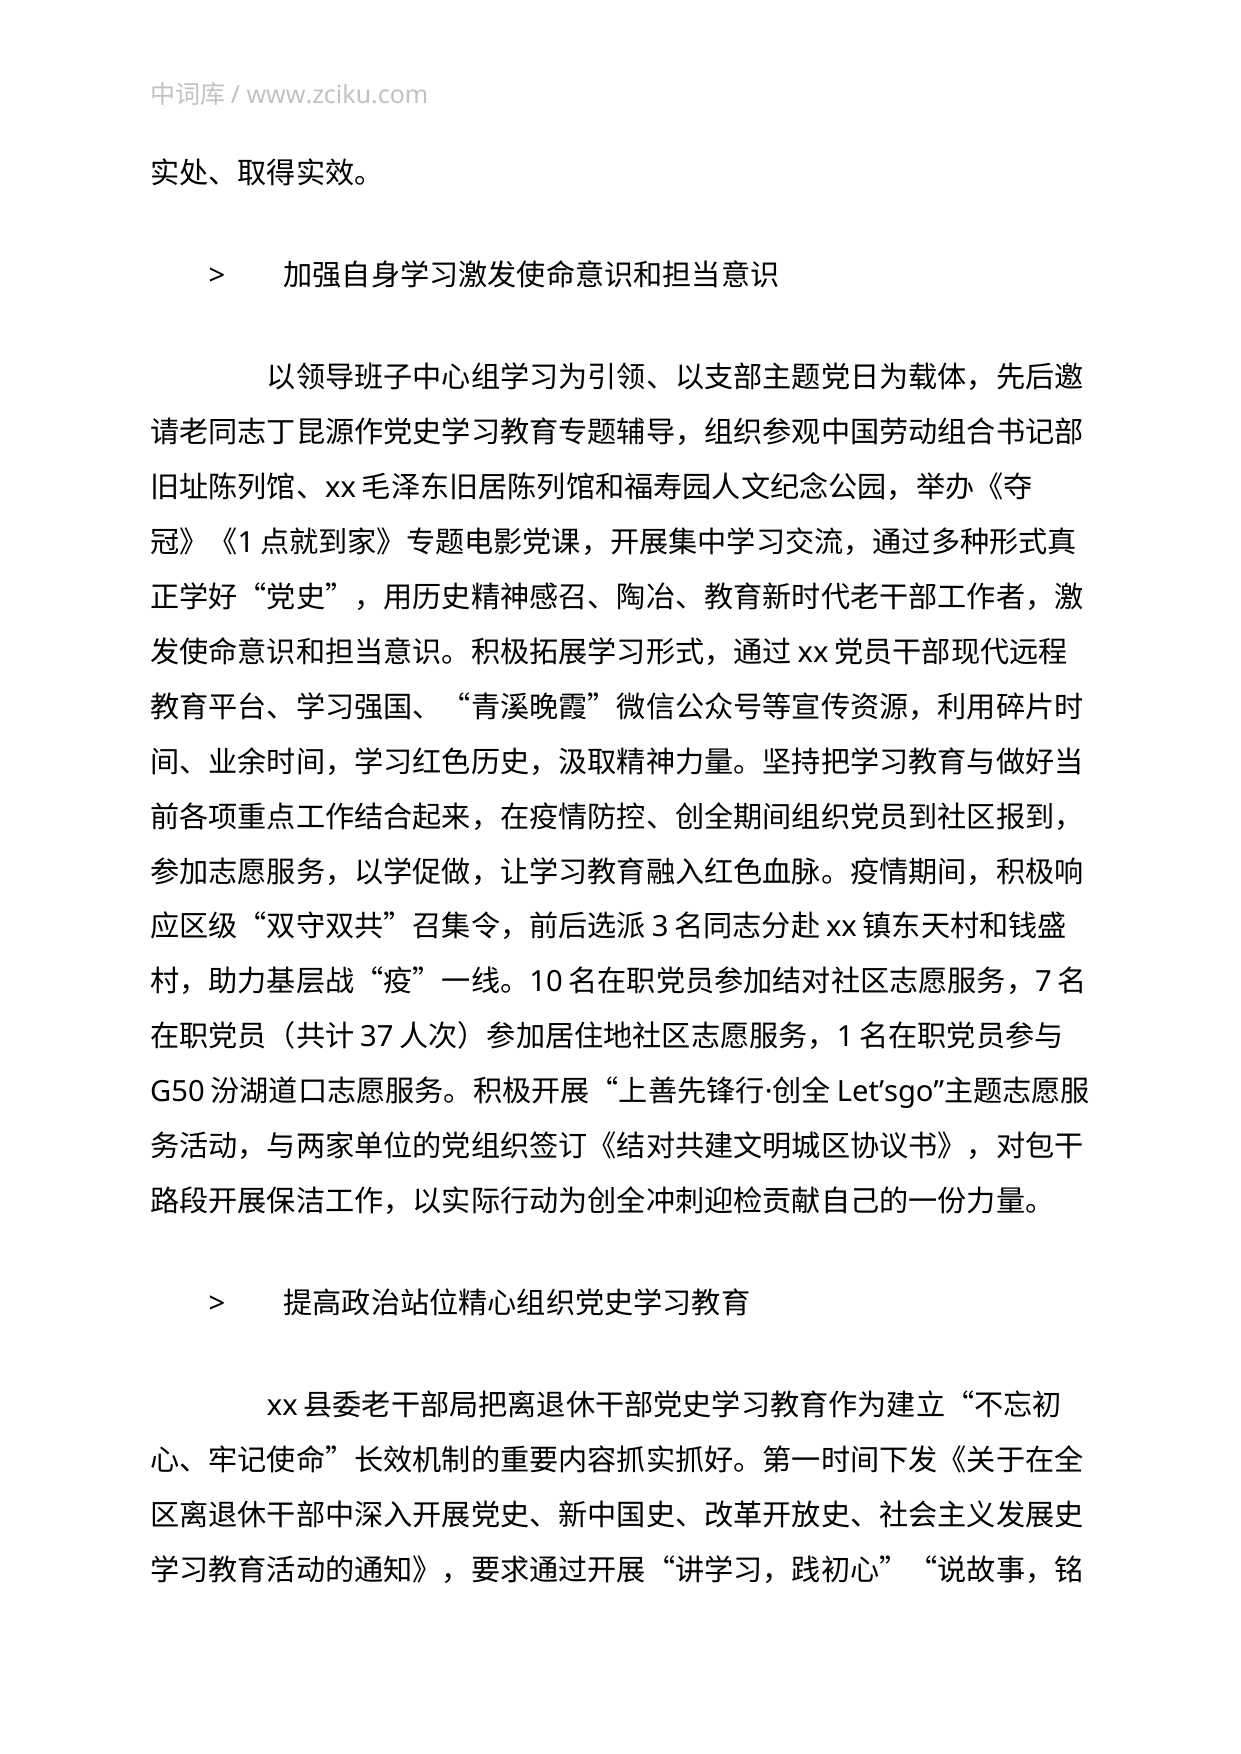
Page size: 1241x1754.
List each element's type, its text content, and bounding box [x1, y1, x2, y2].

text > 加强自身学习激发使命意识和担当意识 [150, 252, 1090, 294]
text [150, 150, 1090, 192]
text > 提高政治站位精心组织党史学习教育 [150, 1280, 1090, 1322]
text 以领导班子中心组学习为引领、以支部主题党日为载体，先后邀请老同志丁昆源作党史学习教育专题辅导，组织参观中国劳动组合书记部旧址陈列馆、xx毛泽东旧居陈列馆和福寿园人文纪念公园，举办《夺冠》《1点就到家》专题电影党课，开展集中学习交流，通过多种形式真正学好“党史”，用历史精神感召、陶冶、教育新时代老干部工作者，激发使命意识和担当意识。积极拓展学习形式，通过xx党员干部现代远程教育平台、学习强国、“青溪晚霞”微信公众号等宣传资源，利用碎片时间、业余时间，学习红色历史，汲取精神力量。坚持把学习教育与做好当前各项重点工作结合起来，在疫情防控、创全期间组织党员到社区报到，参加志愿服务，以学促做，让学习教育融入红色血脉。疫情期间，积极响应区级“双守双共”召集令，前后选派3名同志分赴xx镇东天村和钱盛村，助力基层战“疫”一线。10名在职党员参加结对社区志愿服务，7名在职党员（共计37人次）参加居住地社区志愿服务，1名在职党员参与G50汾湖道口志愿服务。积极开展“上善先锋行·创全Let’sgo”主题志愿服务活动，与两家单位的党组织签订《结对共建文明城区协议书》，对包干路段开展保洁工作，以实际行动为创全冲刺迎检贡献自己的一份力量。 [150, 354, 1090, 1220]
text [150, 1382, 1090, 1589]
